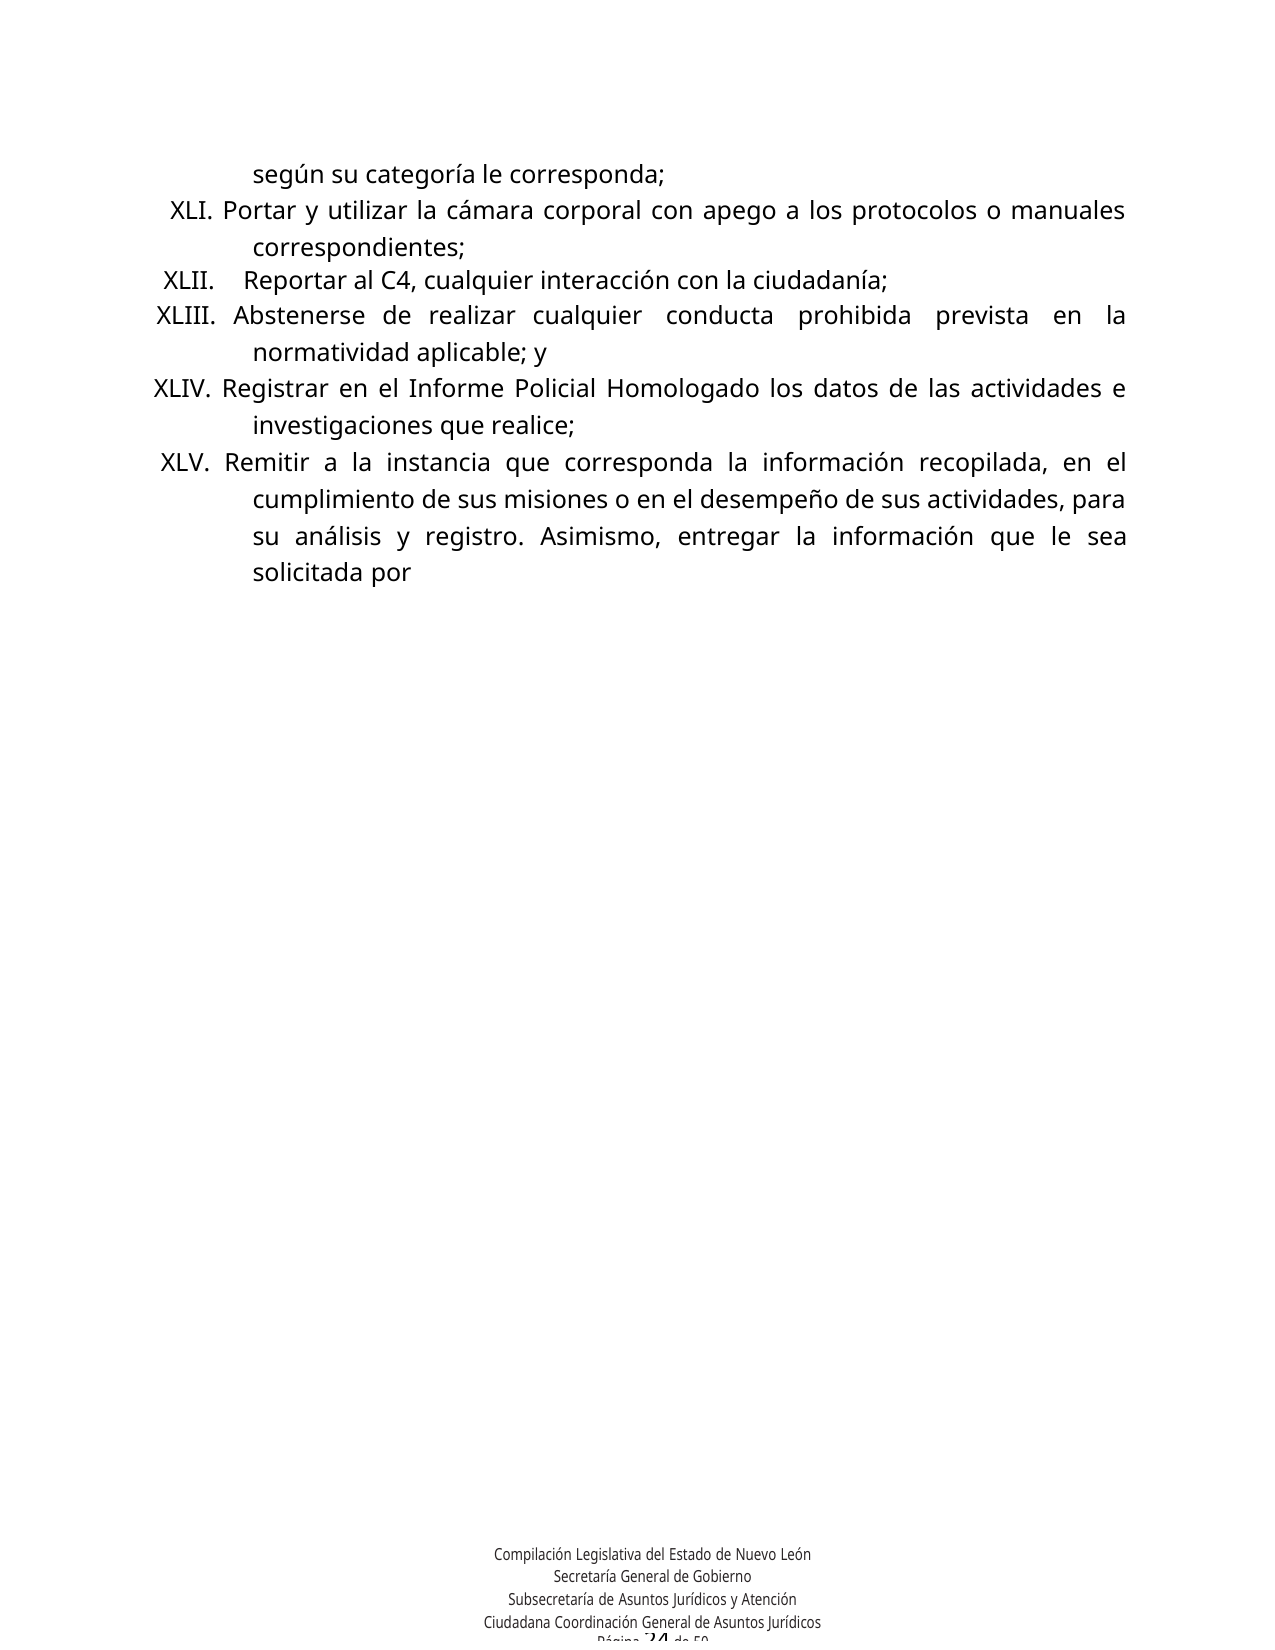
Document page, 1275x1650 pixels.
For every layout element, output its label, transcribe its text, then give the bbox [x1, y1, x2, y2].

text XLV. Remitir a la instancia que corresponda la información recopilada, en el cumplimiento de sus misiones o en el desempeño de sus actividades, para su análisis y registro. Asimismo, entregar la información que le sea solicitada por [161, 445, 1127, 589]
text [177, 156, 1127, 190]
text XLIII. Abstenerse de realizar cualquier conducta prohibida prevista en la normatividad aplicable; y [156, 297, 1127, 368]
text XLIV. Registrar en el Informe Policial Homologado los datos de las actividades e investigaciones que realice; [153, 371, 1127, 442]
text XLII. Reportar al C4, cualquier interacción con la ciudadanía; [163, 267, 1139, 295]
text XLI. Portar y utilizar la cámara corporal con apego a los protocolos o manuales correspondientes; [170, 193, 1127, 264]
